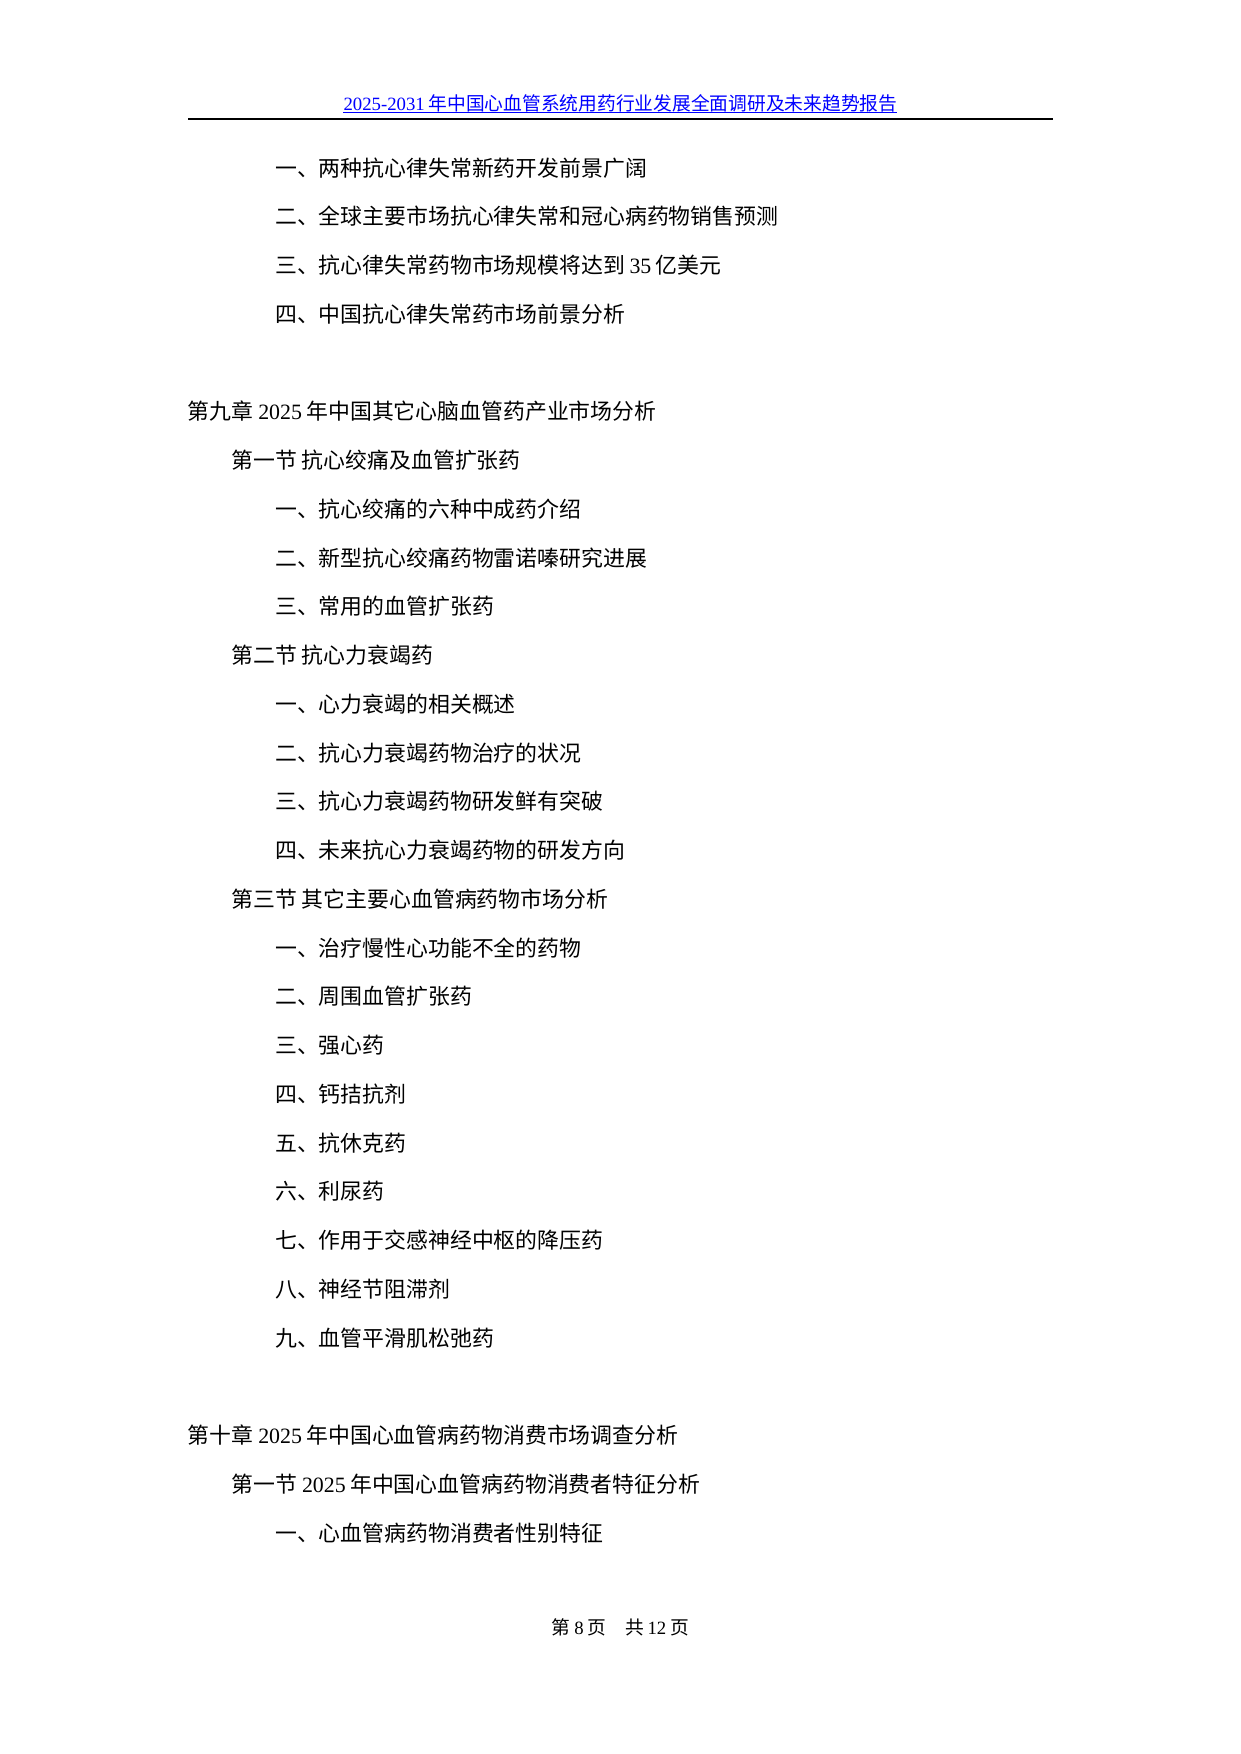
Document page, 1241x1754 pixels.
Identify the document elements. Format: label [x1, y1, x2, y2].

text [187, 150, 1053, 1548]
